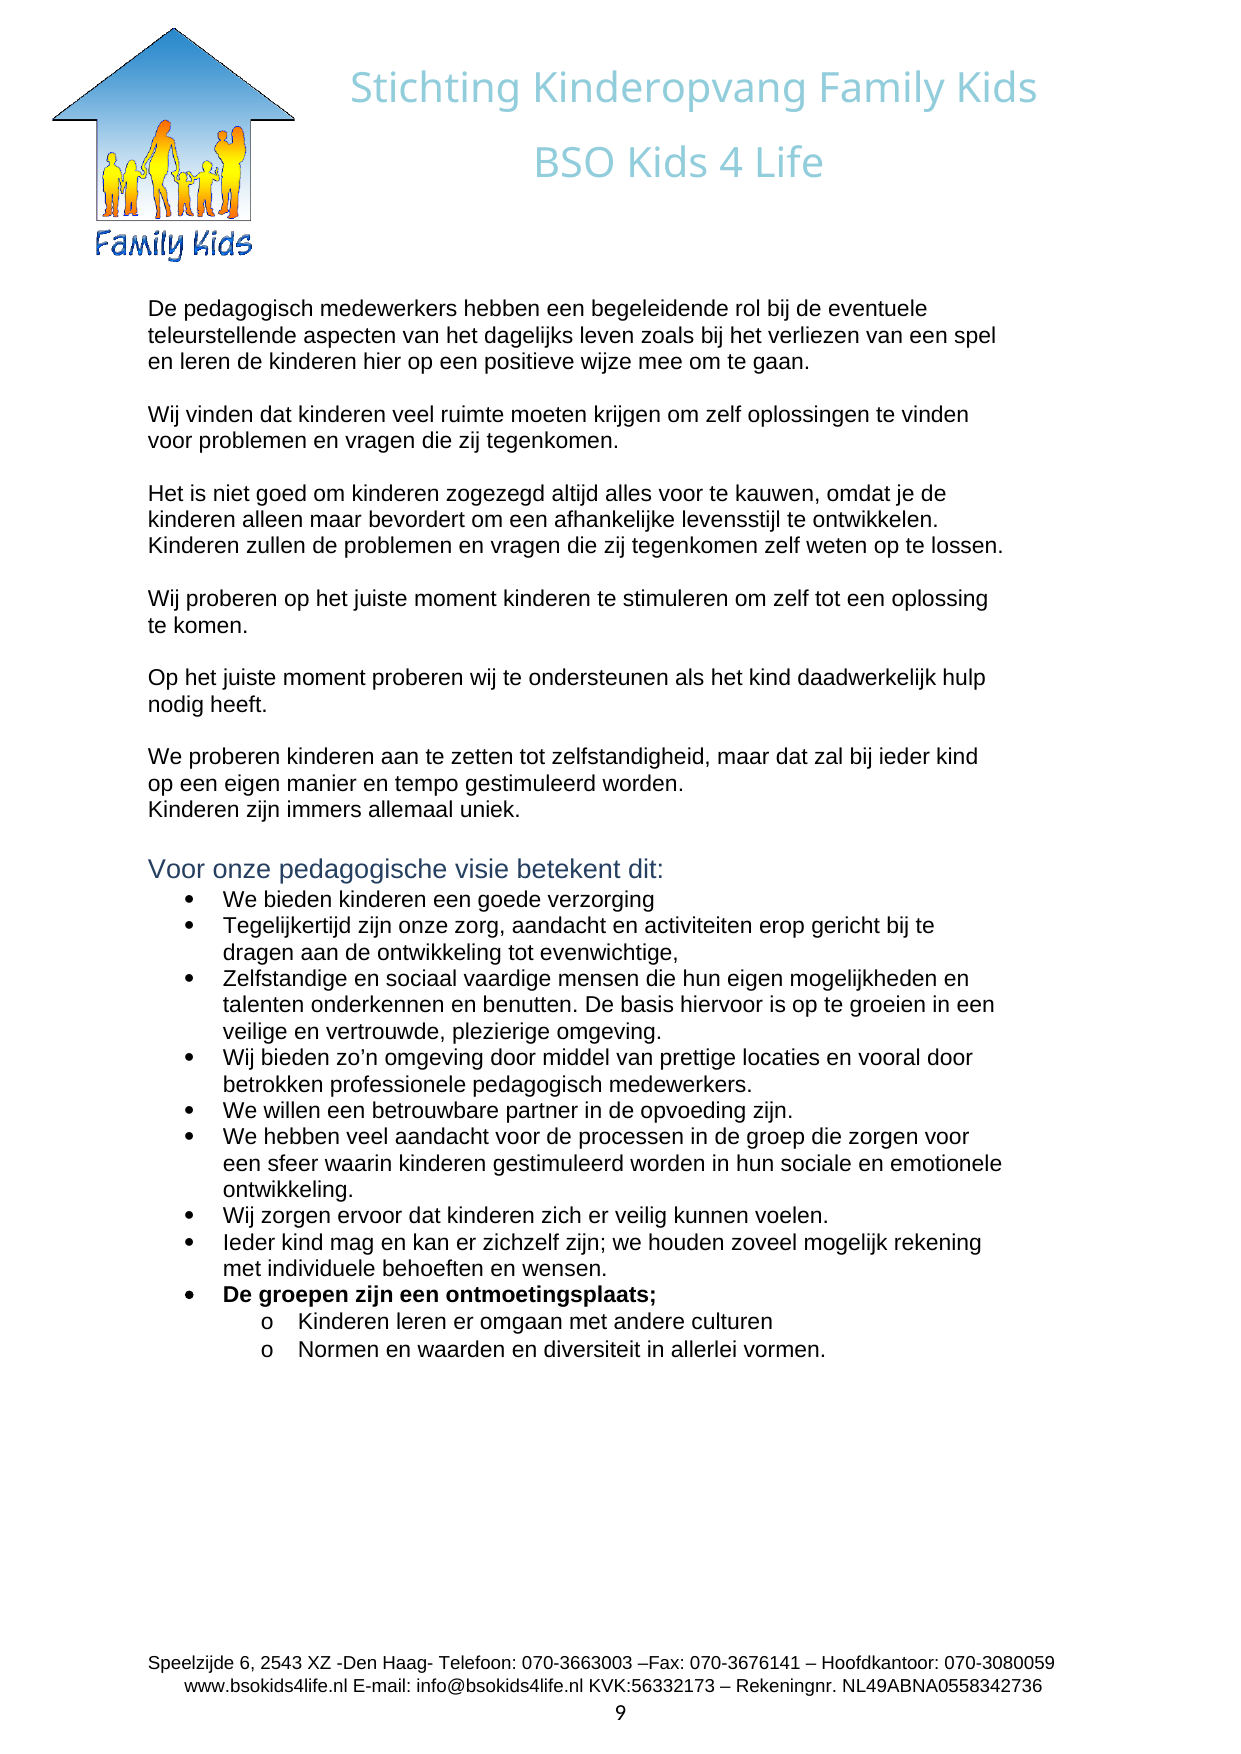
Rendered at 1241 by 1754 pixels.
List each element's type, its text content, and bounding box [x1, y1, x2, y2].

text Op het juiste moment proberen wij te ondersteunen als het kind daadwerkelijk hulp nodig heeft. [148, 664, 1004, 717]
text Wij proberen op het juiste moment kinderen te stimuleren om zelf tot een oplossing te komen. [148, 585, 1004, 638]
list Tegelijkertijd zijn onze zorg, aandacht en activiteiten erop gericht bij te dragen aan de ontwikkeling tot evenwichtige, [185, 912, 1004, 965]
text Het is niet goed om kinderen zogezegd altijd alles voor te kauwen, omdat je de kinderen alleen maar bevordert om een afhankelijke levensstijl te ontwikkelen. [148, 480, 1004, 532]
picture [52, 28, 295, 262]
list We bieden kinderen een goede verzorging [185, 886, 1004, 912]
list Normen en waarden en diversiteit in allerlei vormen. [260, 1336, 1004, 1364]
list We willen een betrouwbare partner in de opvoeding zijn. [185, 1097, 1004, 1123]
list Ieder kind mag en kan er zichzelf zijn; we houden zoveel mogelijk rekening met individuele behoeften en wensen. [185, 1229, 1004, 1281]
text Kinderen zijn immers allemaal uniek. [148, 796, 1004, 822]
text Wij vinden dat kinderen veel ruimte moeten krijgen om zelf oplossingen te vinden voor problemen en vragen die zij tegenkomen. [148, 401, 1004, 453]
text De pedagogisch medewerkers hebben een begeleidende rol bij de eventuele teleurstellende aspecten van het dagelijks leven zoals bij het verliezen van een spel en leren de kinderen hier op een positieve wijze mee om te gaan. [148, 295, 1004, 374]
text Kinderen zullen de problemen en vragen die zij tegenkomen zelf weten op te lossen. [148, 532, 1004, 559]
subtitle Voor onze pedagogische visie betekent dit: [148, 853, 1092, 884]
list De groepen zijn een ontmoetingsplaats; [185, 1281, 1004, 1308]
list Zelfstandige en sociaal vaardige mensen die hun eigen mogelijkheden en talenten onderkennen en benutten. De basis hiervoor is op te groeien in een veilige en vertrouwde, plezierige omgeving. [185, 965, 1004, 1044]
list Wij bieden zo’n omgeving door middel van prettige locaties en vooral door betrokken professionele pedagogisch medewerkers. [185, 1044, 1004, 1097]
list Wij zorgen ervoor dat kinderen zich er veilig kunnen voelen. [185, 1202, 1004, 1229]
list Kinderen leren er omgaan met andere culturen [260, 1308, 1004, 1336]
text We proberen kinderen aan te zetten tot zelfstandigheid, maar dat zal bij ieder kind op een eigen manier en tempo gestimuleerd worden. [148, 743, 1004, 796]
list We hebben veel aandacht voor de processen in de groep die zorgen voor een sfeer waarin kinderen gestimuleerd worden in hun sociale en emotionele ontwikkeling. [185, 1123, 1004, 1202]
